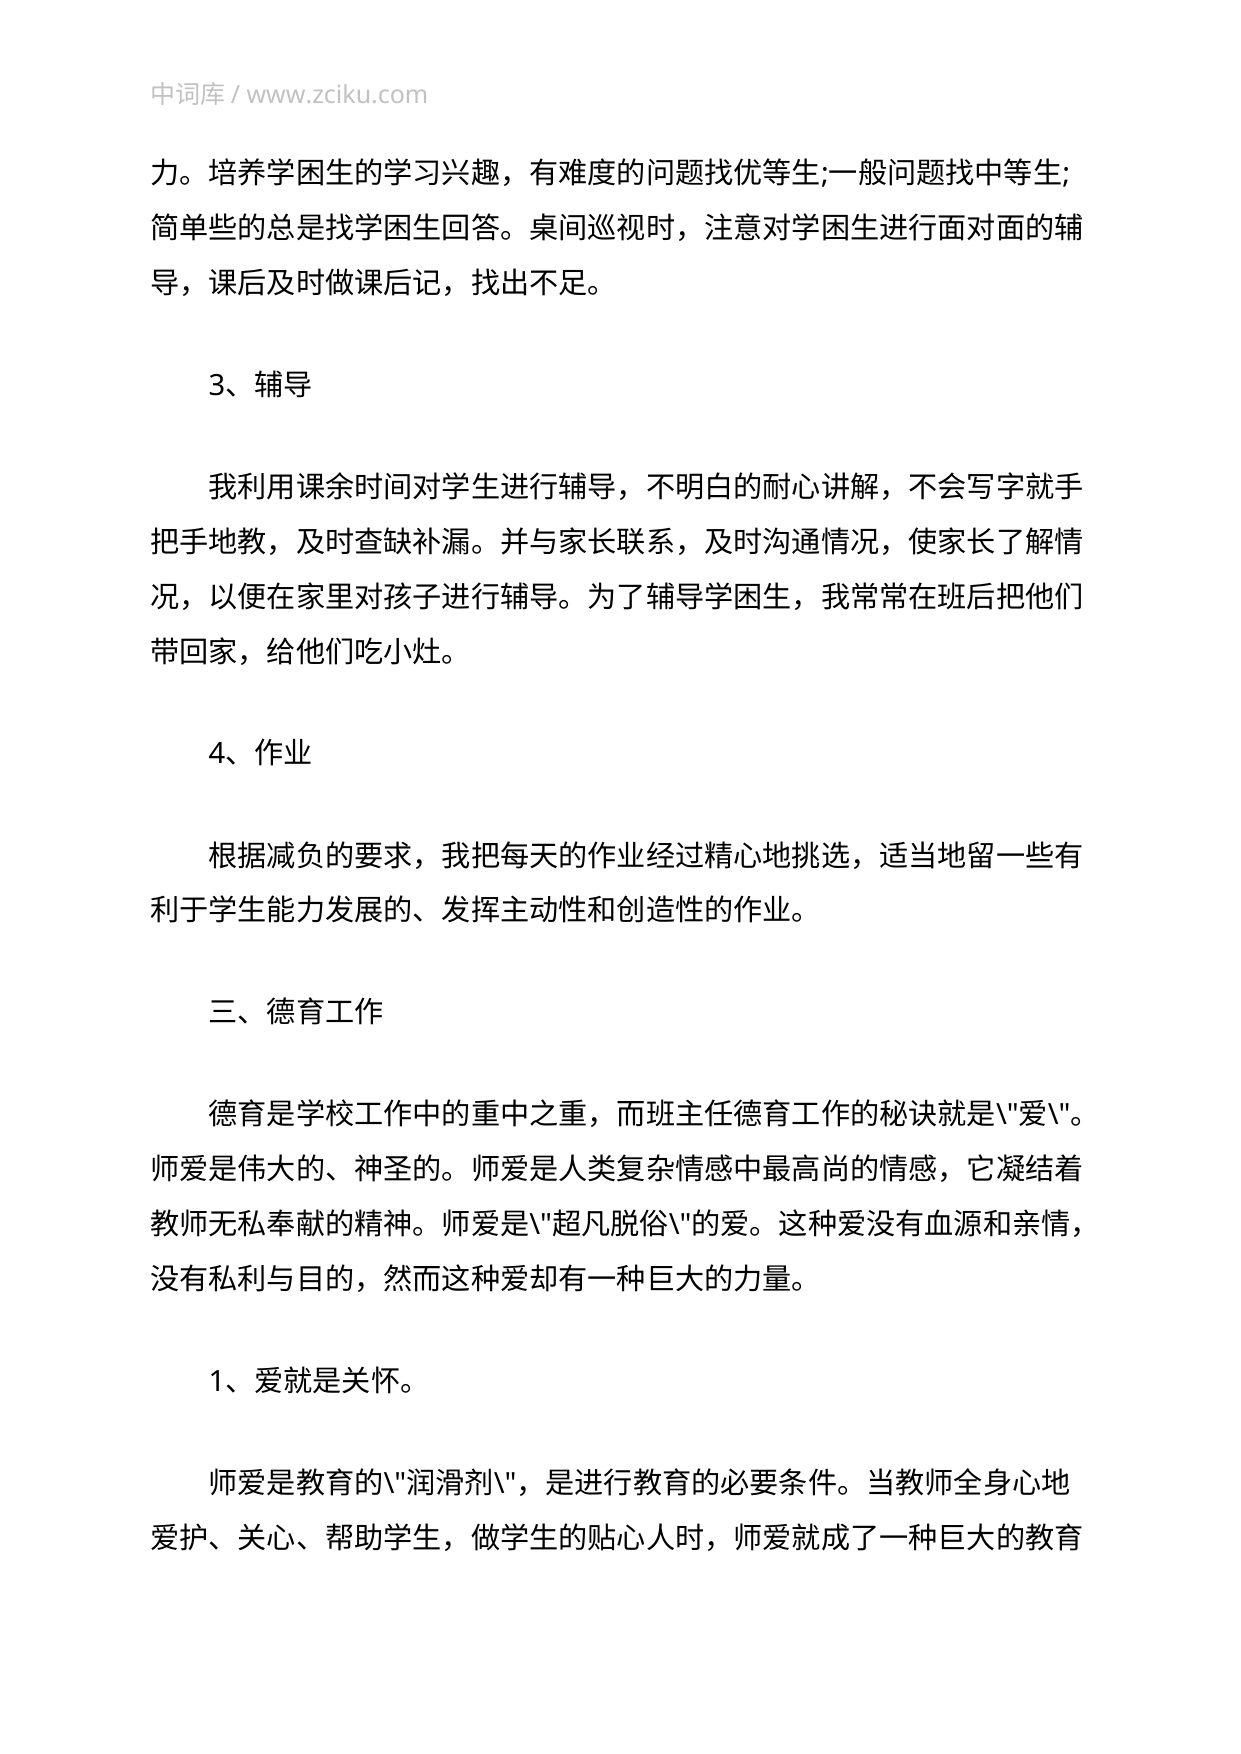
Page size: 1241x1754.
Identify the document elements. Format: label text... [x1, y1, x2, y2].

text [150, 1459, 1090, 1556]
text 4、作业 [150, 730, 1090, 772]
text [150, 150, 1090, 302]
text 1、爱就是关怀。 [150, 1357, 1090, 1399]
text 三、德育工作 [150, 989, 1090, 1031]
text 根据减负的要求，我把每天的作业经过精心地挑选，适当地留一些有利于学生能力发展的、发挥主动性和创造性的作业。 [150, 832, 1090, 929]
text 我利用课余时间对学生进行辅导，不明白的耐心讲解，不会写字就手把手地教，及时查缺补漏。并与家长联系，及时沟通情况，使家长了解情况，以便在家里对孩子进行辅导。为了辅导学困生，我常常在班后把他们带回家，给他们吃小灶。 [150, 464, 1090, 671]
text 3、辅导 [150, 362, 1090, 404]
text 德育是学校工作中的重中之重，而班主任德育工作的秘诀就是\"爱\"。师爱是伟大的、神圣的。师爱是人类复杂情感中最高尚的情感，它凝结着教师无私奉献的精神。师爱是\"超凡脱俗\"的爱。这种爱没有血源和亲情，没有私利与目的，然而这种爱却有一种巨大的力量。 [150, 1091, 1090, 1298]
